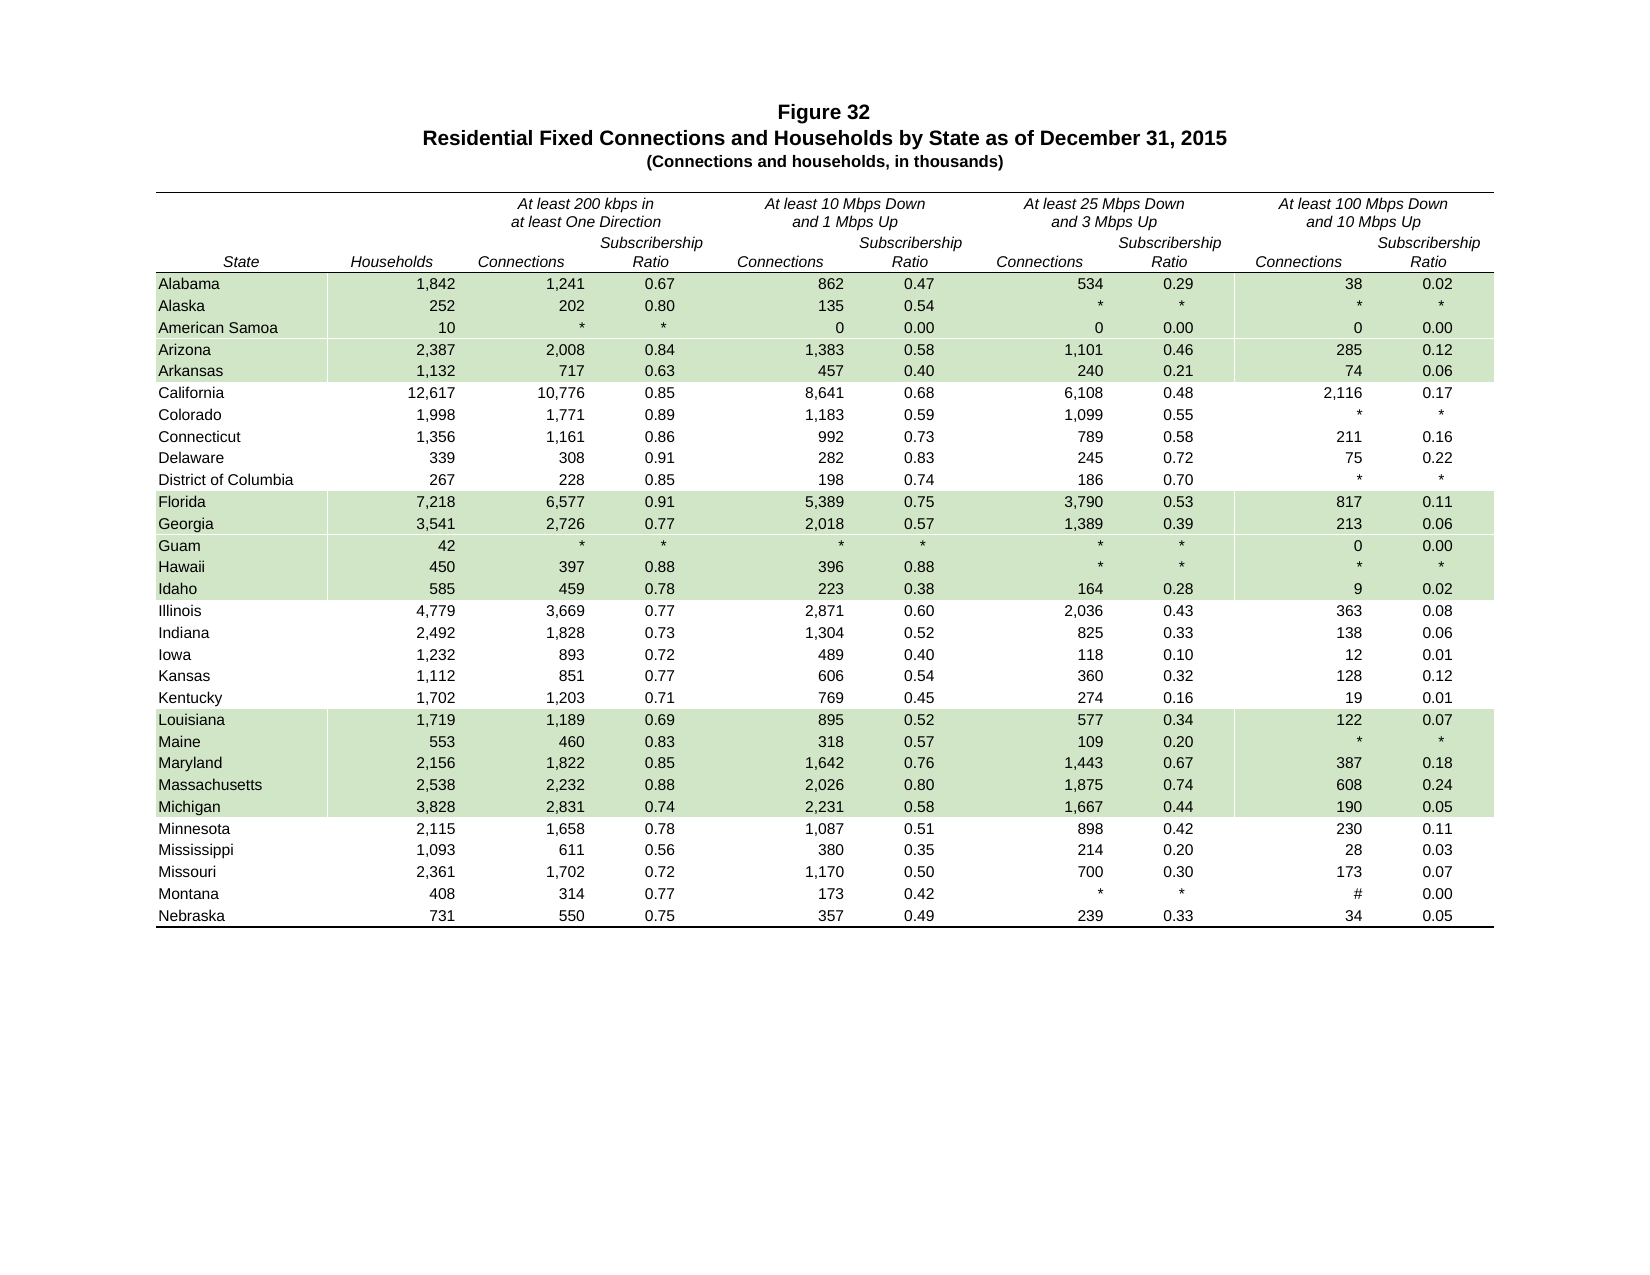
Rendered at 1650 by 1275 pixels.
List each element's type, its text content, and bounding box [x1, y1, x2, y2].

table_cell 1,161 [457, 426, 587, 447]
table_cell 0.77 [587, 665, 716, 687]
table_cell * [587, 535, 716, 556]
table_cell Missouri [156, 861, 327, 883]
table_cell 1,099 [975, 404, 1105, 426]
table_cell Delaware [156, 447, 327, 469]
table_cell Iowa [156, 643, 327, 665]
table_cell 0.24 [1364, 774, 1494, 796]
table_cell 0.51 [846, 818, 975, 839]
table_cell 2,115 [328, 818, 457, 839]
table_cell 128 [1235, 665, 1364, 687]
table_cell 3,828 [328, 796, 457, 817]
table_cell 0.85 [587, 752, 716, 774]
table_cell 2,387 [328, 339, 457, 360]
table_cell 0.73 [846, 426, 975, 447]
table_cell 0.28 [1105, 578, 1234, 600]
table_cell 1,719 [328, 709, 457, 730]
table_cell California [156, 382, 327, 404]
table_cell 0.35 [846, 839, 975, 861]
table_cell 0.16 [1105, 687, 1234, 709]
table_cell Connections [1235, 232, 1364, 272]
table_cell * [1105, 556, 1234, 578]
table_cell 1,203 [457, 687, 587, 709]
table_cell 0.67 [1105, 752, 1234, 774]
table_cell 282 [716, 447, 846, 469]
table_cell 2,156 [328, 752, 457, 774]
table_cell 0.42 [1105, 818, 1234, 839]
table_cell Subscribership Ratio [1364, 232, 1494, 272]
table_cell 173 [716, 883, 846, 904]
table_cell 0.22 [1364, 447, 1494, 469]
table_cell 611 [457, 839, 587, 861]
table_cell 28 [1235, 839, 1364, 861]
table_cell 895 [716, 709, 846, 730]
table_cell 0.00 [1364, 883, 1494, 904]
table_cell 851 [457, 665, 587, 687]
table_header At least 25 Mbps Down and 3 Mbps Up [975, 193, 1234, 232]
table_cell Colorado [156, 404, 327, 426]
table_cell 817 [1235, 491, 1364, 513]
table_cell 0.70 [1105, 469, 1234, 491]
table_cell 0.85 [587, 469, 716, 491]
table_cell * [1235, 469, 1364, 491]
table_cell 2,231 [716, 796, 846, 817]
table_cell 0.74 [587, 796, 716, 817]
table_cell 223 [716, 578, 846, 600]
table_cell * [1235, 730, 1364, 752]
table_cell 0.83 [846, 447, 975, 469]
table_cell American Samoa [156, 317, 327, 338]
table_cell 186 [975, 469, 1105, 491]
table_cell * [975, 295, 1105, 317]
table_cell 0.01 [1364, 643, 1494, 665]
table_cell 1,241 [457, 273, 587, 295]
table_cell 0.72 [587, 643, 716, 665]
table_cell 0.59 [846, 404, 975, 426]
table_cell 3,790 [975, 491, 1105, 513]
table_cell Kentucky [156, 687, 327, 709]
table_cell 213 [1235, 513, 1364, 534]
table_cell * [1105, 883, 1234, 904]
table_cell 0.85 [587, 382, 716, 404]
table_cell 550 [457, 905, 587, 926]
table_cell 75 [1235, 447, 1364, 469]
table_cell 0.49 [846, 905, 975, 926]
table_cell Hawaii [156, 556, 327, 578]
table_cell 1,702 [457, 861, 587, 883]
table_cell 2,361 [328, 861, 457, 883]
table_cell 0.68 [846, 382, 975, 404]
table_cell 0.40 [846, 360, 975, 382]
table_cell Maine [156, 730, 327, 752]
table_cell 2,018 [716, 513, 846, 534]
table_cell 0.06 [1364, 513, 1494, 534]
table_cell 357 [716, 905, 846, 926]
table_cell 0.39 [1105, 513, 1234, 534]
table_cell 2,538 [328, 774, 457, 796]
table_cell 0.58 [1105, 426, 1234, 447]
table_cell 0.47 [846, 273, 975, 295]
table_cell Guam [156, 535, 327, 556]
table_cell 0.53 [1105, 491, 1234, 513]
table_cell 585 [328, 578, 457, 600]
table_cell 267 [328, 469, 457, 491]
table_cell 164 [975, 578, 1105, 600]
table_cell * [457, 317, 587, 338]
table_cell 1,642 [716, 752, 846, 774]
table_cell * [587, 317, 716, 338]
table_cell 245 [975, 447, 1105, 469]
table_cell 387 [1235, 752, 1364, 774]
table_cell 898 [975, 818, 1105, 839]
table_cell 211 [1235, 426, 1364, 447]
table_cell 239 [975, 905, 1105, 926]
table_cell 1,132 [328, 360, 457, 382]
table_cell 274 [975, 687, 1105, 709]
table_cell 0.60 [846, 600, 975, 622]
table_cell 700 [975, 861, 1105, 883]
table_cell 12 [1235, 643, 1364, 665]
table_header At least 10 Mbps Down and 1 Mbps Up [716, 193, 975, 232]
table_cell 6,577 [457, 491, 587, 513]
table_cell * [716, 535, 846, 556]
table_cell 118 [975, 643, 1105, 665]
table_cell 0.10 [1105, 643, 1234, 665]
table_cell 0.83 [587, 730, 716, 752]
table_cell * [1105, 295, 1234, 317]
table_cell * [1235, 404, 1364, 426]
table_cell Alabama [156, 273, 327, 295]
table_cell 0.74 [846, 469, 975, 491]
table_cell 0.08 [1364, 600, 1494, 622]
table_cell Maryland [156, 752, 327, 774]
table_cell 0.73 [587, 622, 716, 643]
table_cell Subscribership Ratio [587, 232, 716, 272]
table_cell 8,641 [716, 382, 846, 404]
table_cell 1,389 [975, 513, 1105, 534]
table_cell 74 [1235, 360, 1364, 382]
table_cell 0.56 [587, 839, 716, 861]
table_cell * [975, 883, 1105, 904]
table_cell * [1364, 295, 1494, 317]
table_cell 0.29 [1105, 273, 1234, 295]
table_cell 862 [716, 273, 846, 295]
table_cell 1,112 [328, 665, 457, 687]
table_cell 0.06 [1364, 622, 1494, 643]
table_cell 1,667 [975, 796, 1105, 817]
table_cell 0.45 [846, 687, 975, 709]
table_cell 0.20 [1105, 839, 1234, 861]
table_cell District of Columbia [156, 469, 327, 491]
table_cell 0.21 [1105, 360, 1234, 382]
table_cell State [156, 232, 327, 272]
table_cell 3,669 [457, 600, 587, 622]
table_cell 0.11 [1364, 818, 1494, 839]
table_cell 38 [1235, 273, 1364, 295]
table_cell 396 [716, 556, 846, 578]
table_cell 10,776 [457, 382, 587, 404]
table_cell 0.89 [587, 404, 716, 426]
table_cell 0 [716, 317, 846, 338]
table_cell 173 [1235, 861, 1364, 883]
table_cell 0.77 [587, 883, 716, 904]
table_cell 318 [716, 730, 846, 752]
table_cell 0.80 [846, 774, 975, 796]
table_cell 0.05 [1364, 796, 1494, 817]
table_cell 0.77 [587, 513, 716, 534]
table_cell 0.77 [587, 600, 716, 622]
table_cell Connecticut [156, 426, 327, 447]
table_cell 0.75 [846, 491, 975, 513]
table_cell 1,383 [716, 339, 846, 360]
table_cell Illinois [156, 600, 327, 622]
table_cell Louisiana [156, 709, 327, 730]
table_cell 397 [457, 556, 587, 578]
table_cell Florida [156, 491, 327, 513]
table_cell 0.52 [846, 709, 975, 730]
table_cell 0.30 [1105, 861, 1234, 883]
table_cell 10 [328, 317, 457, 338]
table_cell 0.88 [587, 556, 716, 578]
table_cell 0.18 [1364, 752, 1494, 774]
table_cell 0.72 [1105, 447, 1234, 469]
table_cell 2,008 [457, 339, 587, 360]
table_cell 5,389 [716, 491, 846, 513]
table_cell 198 [716, 469, 846, 491]
table_cell 0.00 [846, 317, 975, 338]
table_cell 450 [328, 556, 457, 578]
table_cell Arkansas [156, 360, 327, 382]
table_cell 1,189 [457, 709, 587, 730]
table_cell 0.78 [587, 818, 716, 839]
table_cell 1,170 [716, 861, 846, 883]
table_cell 459 [457, 578, 587, 600]
table_cell 769 [716, 687, 846, 709]
table_cell 0.00 [1364, 535, 1494, 556]
table_cell Subscribership Ratio [1105, 232, 1234, 272]
table_cell 0.48 [1105, 382, 1234, 404]
table_cell 1,842 [328, 273, 457, 295]
table_cell 0 [975, 317, 1105, 338]
table_cell 240 [975, 360, 1105, 382]
table_cell 0.33 [1105, 622, 1234, 643]
table_cell 1,702 [328, 687, 457, 709]
table_cell 606 [716, 665, 846, 687]
table_cell 214 [975, 839, 1105, 861]
table_cell 0.55 [1105, 404, 1234, 426]
table_cell 460 [457, 730, 587, 752]
table_cell 0.46 [1105, 339, 1234, 360]
table_cell 0.63 [587, 360, 716, 382]
table_cell 0.44 [1105, 796, 1234, 817]
table_cell 1,443 [975, 752, 1105, 774]
table_cell 0.40 [846, 643, 975, 665]
table_cell 0.02 [1364, 273, 1494, 295]
table_cell 1,232 [328, 643, 457, 665]
table_cell 1,356 [328, 426, 457, 447]
table_cell 339 [328, 447, 457, 469]
table_cell 0.78 [587, 578, 716, 600]
table_cell 0.05 [1364, 905, 1494, 926]
table_cell 577 [975, 709, 1105, 730]
table_cell * [846, 535, 975, 556]
table_cell * [1364, 404, 1494, 426]
table_cell 0.71 [587, 687, 716, 709]
table_cell 252 [328, 295, 457, 317]
table_cell 285 [1235, 339, 1364, 360]
table_cell 0.06 [1364, 360, 1494, 382]
table_cell 0.84 [587, 339, 716, 360]
table_cell 0.74 [1105, 774, 1234, 796]
table_cell 0.67 [587, 273, 716, 295]
table_cell Kansas [156, 665, 327, 687]
table_cell 9 [1235, 578, 1364, 600]
table_cell 0.43 [1105, 600, 1234, 622]
table_cell 0.07 [1364, 861, 1494, 883]
table_cell 1,828 [457, 622, 587, 643]
table_cell 1,822 [457, 752, 587, 774]
table_cell * [1235, 295, 1364, 317]
table_cell 0.12 [1364, 339, 1494, 360]
table_cell 553 [328, 730, 457, 752]
table_cell Idaho [156, 578, 327, 600]
table_cell 3,541 [328, 513, 457, 534]
table_cell 228 [457, 469, 587, 491]
table_cell 308 [457, 447, 587, 469]
table_cell 0.91 [587, 491, 716, 513]
table_cell 1,658 [457, 818, 587, 839]
table_cell 489 [716, 643, 846, 665]
table_cell 1,093 [328, 839, 457, 861]
table_cell 0.80 [587, 295, 716, 317]
table_cell 0.57 [846, 513, 975, 534]
table_cell Mississippi [156, 839, 327, 861]
table_cell Michigan [156, 796, 327, 817]
table_cell 992 [716, 426, 846, 447]
table_cell 0.76 [846, 752, 975, 774]
table_cell Households [328, 232, 457, 272]
table_cell Subscribership Ratio [846, 232, 975, 272]
table_cell 0.75 [587, 905, 716, 926]
table_cell Connections [716, 232, 846, 272]
table_cell 0.00 [1105, 317, 1234, 338]
table_cell 12,617 [328, 382, 457, 404]
table_cell 190 [1235, 796, 1364, 817]
table_cell 1,101 [975, 339, 1105, 360]
table_cell * [1235, 556, 1364, 578]
table_cell 825 [975, 622, 1105, 643]
table_cell 0.88 [846, 556, 975, 578]
table_cell * [457, 535, 587, 556]
table_cell 0.32 [1105, 665, 1234, 687]
table_cell 534 [975, 273, 1105, 295]
table_cell 2,116 [1235, 382, 1364, 404]
table_cell 457 [716, 360, 846, 382]
table_cell 0.54 [846, 665, 975, 687]
table_cell 0.07 [1364, 709, 1494, 730]
table_cell Massachusetts [156, 774, 327, 796]
text (Connections and households, in thousands) [37, 152, 1612, 171]
table_cell 1,183 [716, 404, 846, 426]
table_cell 408 [328, 883, 457, 904]
table_cell 6,108 [975, 382, 1105, 404]
table_cell 0.02 [1364, 578, 1494, 600]
table_cell 0.86 [587, 426, 716, 447]
table_cell 19 [1235, 687, 1364, 709]
text Figure 32 [37, 100, 1612, 124]
table_cell 893 [457, 643, 587, 665]
table_cell * [1364, 556, 1494, 578]
table_cell * [1364, 469, 1494, 491]
table_cell 731 [328, 905, 457, 926]
table_cell 0.54 [846, 295, 975, 317]
table_cell 1,771 [457, 404, 587, 426]
table_cell Georgia [156, 513, 327, 534]
table_cell 1,087 [716, 818, 846, 839]
table_cell 0.58 [846, 796, 975, 817]
table_cell 0 [1235, 535, 1364, 556]
table_cell Indiana [156, 622, 327, 643]
table_cell 0.88 [587, 774, 716, 796]
table_cell Arizona [156, 339, 327, 360]
table_cell * [1364, 730, 1494, 752]
table_cell 0.17 [1364, 382, 1494, 404]
table_cell 0.16 [1364, 426, 1494, 447]
table_cell 1,998 [328, 404, 457, 426]
table_cell 122 [1235, 709, 1364, 730]
table_cell 138 [1235, 622, 1364, 643]
table_cell 0.03 [1364, 839, 1494, 861]
table_cell 0 [1235, 317, 1364, 338]
table_cell Connections [457, 232, 587, 272]
table_cell 2,831 [457, 796, 587, 817]
table_cell 0.38 [846, 578, 975, 600]
table_cell Montana [156, 883, 327, 904]
table_cell 109 [975, 730, 1105, 752]
table_cell 2,871 [716, 600, 846, 622]
table_cell 608 [1235, 774, 1364, 796]
table_cell 135 [716, 295, 846, 317]
table_cell 0.58 [846, 339, 975, 360]
table_cell * [975, 556, 1105, 578]
table_cell Nebraska [156, 905, 327, 926]
table_cell 0.57 [846, 730, 975, 752]
table_cell 0.50 [846, 861, 975, 883]
table_cell 202 [457, 295, 587, 317]
table_cell 2,232 [457, 774, 587, 796]
table_cell 789 [975, 426, 1105, 447]
table_cell 0.33 [1105, 905, 1234, 926]
table_cell 2,492 [328, 622, 457, 643]
table_cell 0.52 [846, 622, 975, 643]
table_cell 0.72 [587, 861, 716, 883]
table_header [156, 193, 457, 232]
table_cell 4,779 [328, 600, 457, 622]
table_cell 0.69 [587, 709, 716, 730]
table_cell 360 [975, 665, 1105, 687]
table_cell 1,304 [716, 622, 846, 643]
table_cell Connections [975, 232, 1105, 272]
table_cell 1,875 [975, 774, 1105, 796]
table_cell 0.00 [1364, 317, 1494, 338]
table_cell 34 [1235, 905, 1364, 926]
table_cell 0.42 [846, 883, 975, 904]
table_cell Alaska [156, 295, 327, 317]
table_cell 0.34 [1105, 709, 1234, 730]
table_cell 230 [1235, 818, 1364, 839]
table_header At least 100 Mbps Down and 10 Mbps Up [1235, 193, 1494, 232]
table_cell * [1105, 535, 1234, 556]
table_cell 2,036 [975, 600, 1105, 622]
table_cell 0.11 [1364, 491, 1494, 513]
table_cell # [1235, 883, 1364, 904]
table_cell 380 [716, 839, 846, 861]
table_cell 717 [457, 360, 587, 382]
table_cell 363 [1235, 600, 1364, 622]
table_cell 0.20 [1105, 730, 1234, 752]
table_cell 0.01 [1364, 687, 1494, 709]
text Residential Fixed Connections and Households by State as of December 31, 2015 [37, 126, 1612, 150]
table_cell 2,726 [457, 513, 587, 534]
table_cell 314 [457, 883, 587, 904]
table_cell * [975, 535, 1105, 556]
table_cell 7,218 [328, 491, 457, 513]
table_cell 42 [328, 535, 457, 556]
table_cell 0.12 [1364, 665, 1494, 687]
table_header At least 200 kbps in at least One Direction [457, 193, 716, 232]
table_cell 2,026 [716, 774, 846, 796]
table_cell Minnesota [156, 818, 327, 839]
table_cell 0.91 [587, 447, 716, 469]
